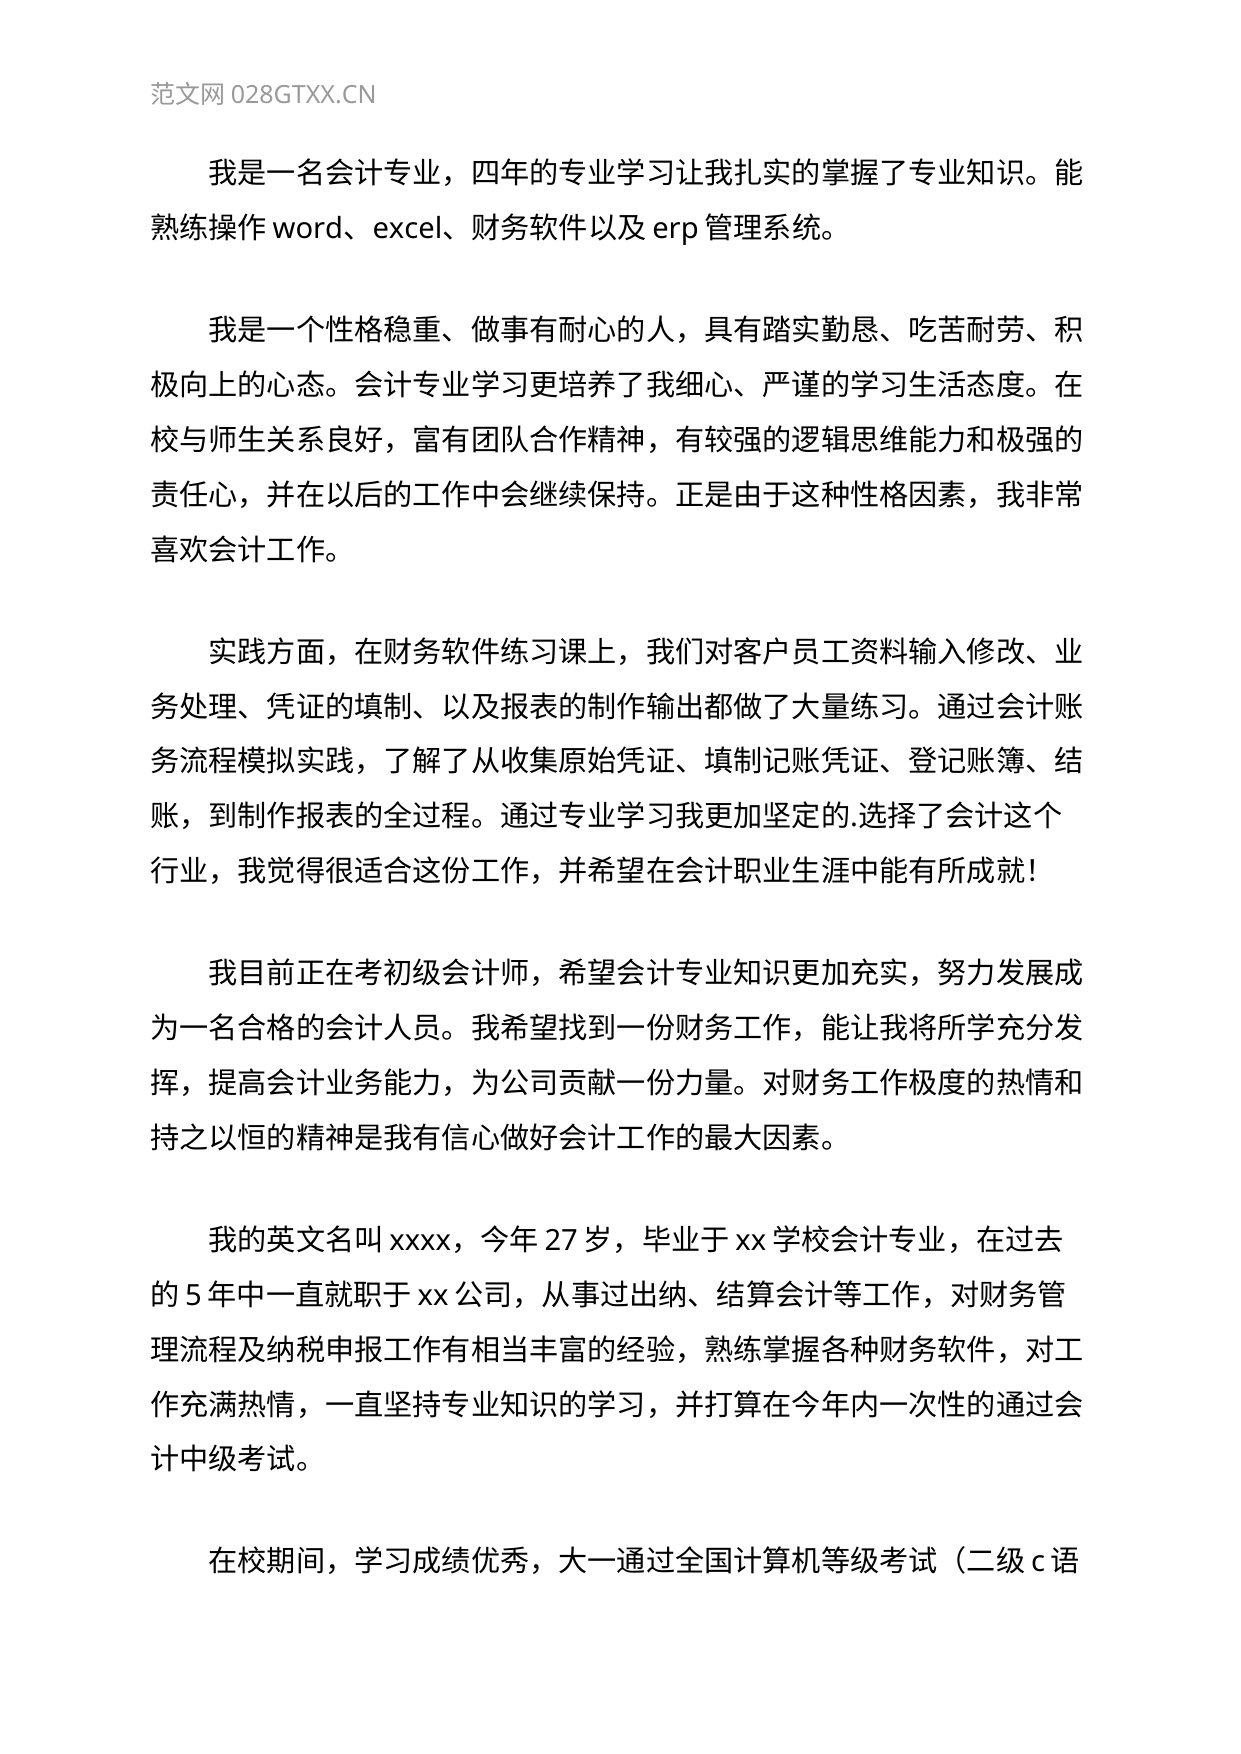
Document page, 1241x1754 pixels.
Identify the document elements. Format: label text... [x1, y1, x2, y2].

text 我是一名会计专业，四年的专业学习让我扎实的掌握了专业知识。能熟练操作word、excel、财务软件以及erp管理系统。 [150, 150, 1090, 247]
text 实践方面，在财务软件练习课上，我们对客户员工资料输入修改、业务处理、凭证的填制、以及报表的制作输出都做了大量练习。通过会计账务流程模拟实践，了解了从收集原始凭证、填制记账凭证、登记账簿、结账，到制作报表的全过程。通过专业学习我更加坚定的.选择了会计这个行业，我觉得很适合这份工作，并希望在会计职业生涯中能有所成就！ [150, 628, 1090, 890]
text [150, 1538, 1090, 1580]
text 我是一个性格稳重、做事有耐心的人，具有踏实勤恳、吃苦耐劳、积极向上的心态。会计专业学习更培养了我细心、严谨的学习生活态度。在校与师生关系良好，富有团队合作精神，有较强的逻辑思维能力和极强的责任心，并在以后的工作中会继续保持。正是由于这种性格因素，我非常喜欢会计工作。 [150, 307, 1090, 569]
text 我的英文名叫xxxx，今年27岁，毕业于xx学校会计专业，在过去的5年中一直就职于xx公司，从事过出纳、结算会计等工作，对财务管理流程及纳税申报工作有相当丰富的经验，熟练掌握各种财务软件，对工作充满热情，一直坚持专业知识的学习，并打算在今年内一次性的通过会计中级考试。 [150, 1216, 1090, 1478]
text 我目前正在考初级会计师，希望会计专业知识更加充实，努力发展成为一名合格的会计人员。我希望找到一份财务工作，能让我将所学充分发挥，提高会计业务能力，为公司贡献一份力量。对财务工作极度的热情和持之以恒的精神是我有信心做好会计工作的最大因素。 [150, 950, 1090, 1157]
